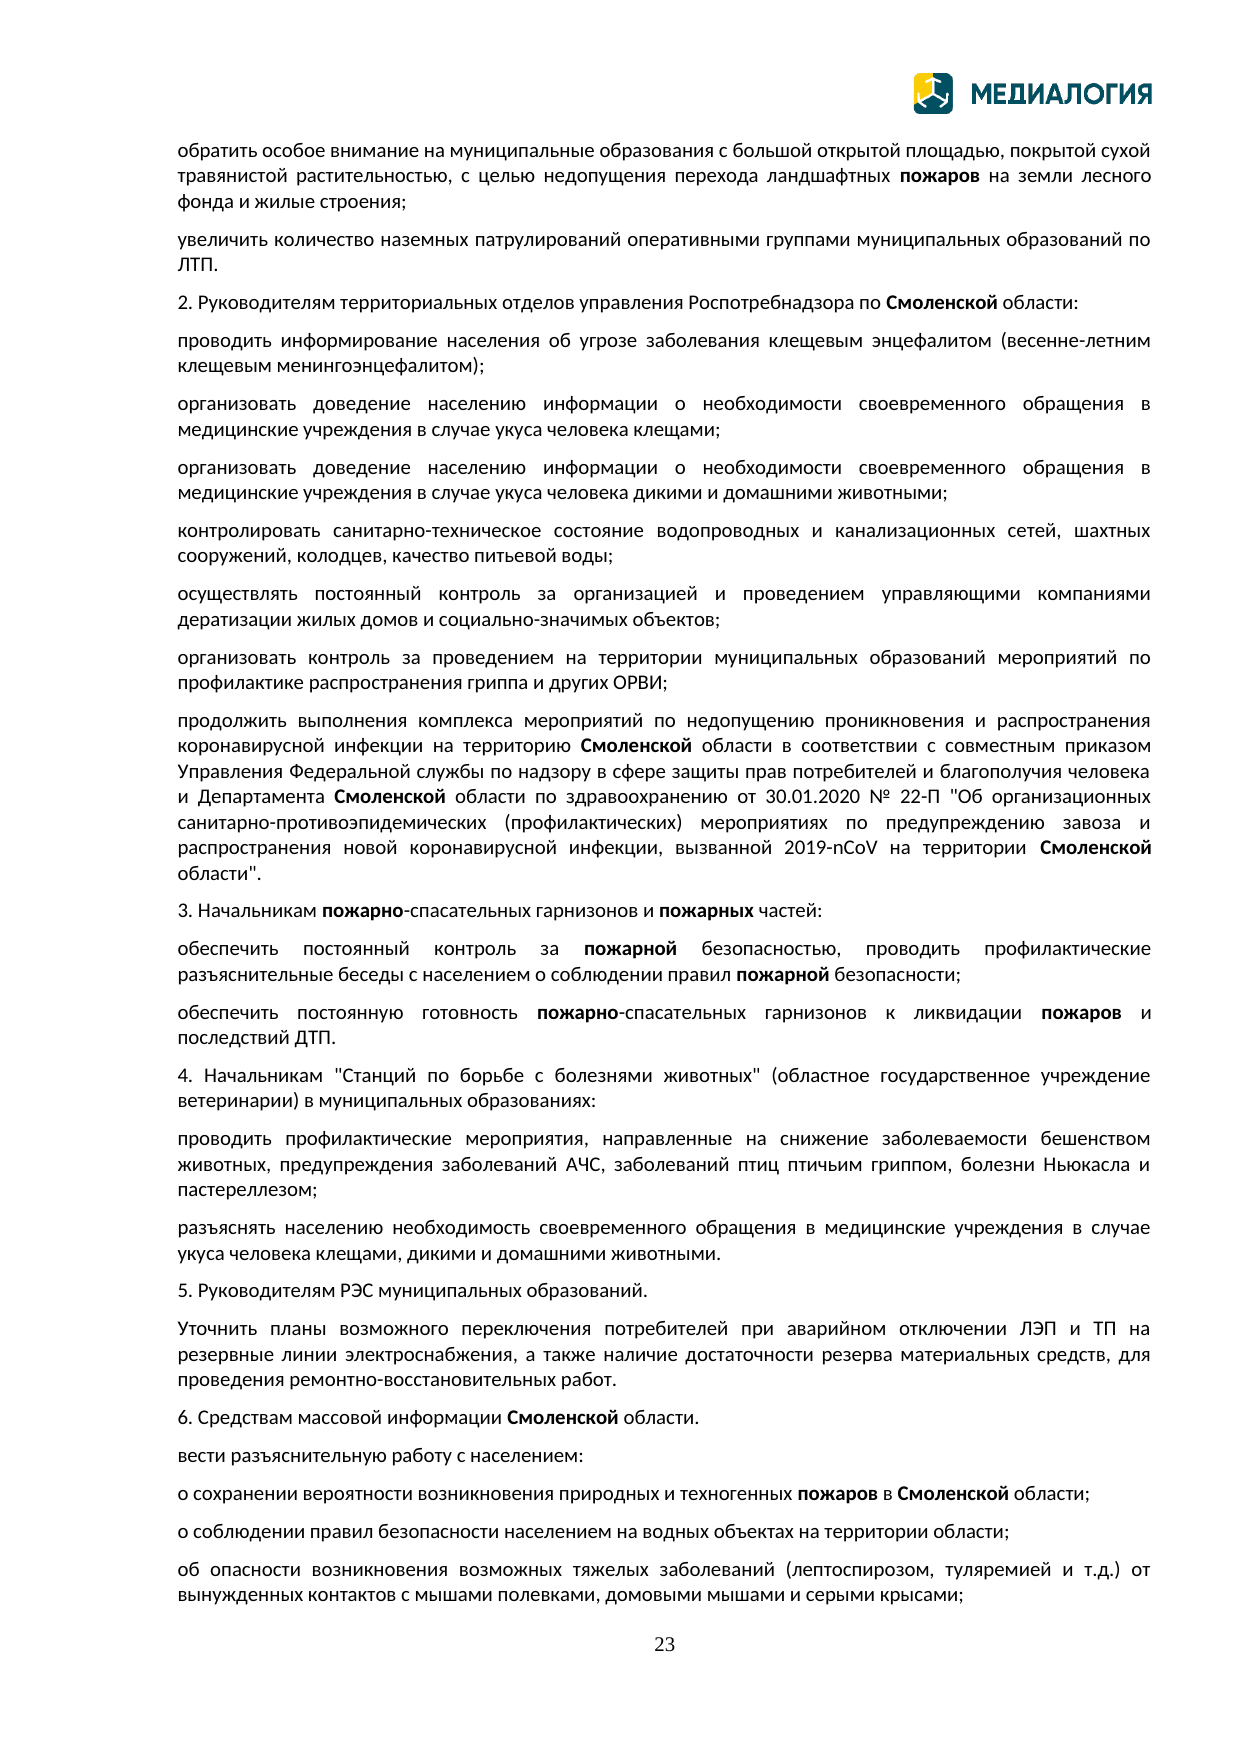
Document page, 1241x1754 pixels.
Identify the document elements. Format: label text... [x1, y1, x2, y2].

text проводить информирование населения об угрозе заболевания клещевым энцефалитом (весенне-летним клещевым менингоэнцефалитом); [177, 327, 1152, 378]
text организовать контроль за проведением на территории муниципальных образований мероприятий по профилактике распространения гриппа и других ОРВИ; [177, 644, 1152, 695]
text о сохранении вероятности возникновения природных и техногенных пожаров в Смоленской области; [177, 1480, 1152, 1506]
text о соблюдении правил безопасности населением на водных объектах на территории области; [177, 1518, 1152, 1543]
text организовать доведение населению информации о необходимости своевременного обращения в медицинские учреждения в случае укуса человека клещами; [177, 391, 1152, 441]
text обеспечить постоянную готовность пожарно-спасательных гарнизонов к ликвидации пожаров и последствий ДТП. [177, 999, 1152, 1050]
text разъяснять населению необходимость своевременного обращения в медицинские учреждения в случае укуса человека клещами, дикими и домашними животными. [177, 1214, 1152, 1265]
text вести разъяснительную работу с населением: [177, 1442, 1152, 1468]
text 6. Средствам массовой информации Смоленской области. [177, 1404, 1152, 1430]
text 4. Начальникам "Станций по борьбе с болезнями животных" (областное государственное учреждение ветеринарии) в муниципальных образованиях: [177, 1062, 1152, 1113]
text проводить профилактические мероприятия, направленные на снижение заболеваемости бешенством животных, предупреждения заболеваний АЧС, заболеваний птиц птичьим гриппом, болезни Ньюкасла и пастереллезом; [177, 1126, 1152, 1202]
text 3. Начальникам пожарно-спасательных гарнизонов и пожарных частей: [177, 898, 1152, 923]
text продолжить выполнения комплекса мероприятий по недопущению проникновения и распространения коронавирусной инфекции на территорию Смоленской области в соответствии с совместным приказом Управления Федеральной службы по надзору в сфере защиты прав потребителей и благополучия человека и Департамента Смоленской области по здравоохранению от 30.01.2020 № 22-П "Об организационных санитарно-противоэпидемических (профилактических) мероприятиях по предупреждению завоза и распространения новой коронавирусной инфекции, вызванной 2019-nCoV на территории Смоленской области". [177, 707, 1152, 885]
text осуществлять постоянный контроль за организацией и проведением управляющими компаниями дератизации жилых домов и социально-значимых объектов; [177, 581, 1152, 631]
text организовать доведение населению информации о необходимости своевременного обращения в медицинские учреждения в случае укуса человека дикими и домашними животными; [177, 454, 1152, 505]
text об опасности возникновения возможных тяжелых заболеваний (лептоспирозом, туляремией и т.д.) от вынужденных контактов с мышами полевками, домовыми мышами и серыми крысами; [177, 1556, 1152, 1607]
text контролировать санитарно-техническое состояние водопроводных и канализационных сетей, шахтных сооружений, колодцев, качество питьевой воды; [177, 517, 1152, 568]
text обратить особое внимание на муниципальные образования с большой открытой площадью, покрытой сухой травянистой растительностью, с целью недопущения перехода ландшафтных пожаров на земли лесного фонда и жилые строения; [177, 137, 1152, 213]
text 2. Руководителям территориальных отделов управления Роспотребнадзора по Смоленской области: [177, 289, 1152, 315]
picture [913, 73, 1152, 114]
text Уточнить планы возможного переключения потребителей при аварийном отключении ЛЭП и ТП на резервные линии электроснабжения, а также наличие достаточности резерва материальных средств, для проведения ремонтно-восстановительных работ. [177, 1316, 1152, 1392]
text 5. Руководителям РЭС муниципальных образований. [177, 1278, 1152, 1303]
text обеспечить постоянный контроль за пожарной безопасностью, проводить профилактические разъяснительные беседы с населением о соблюдении правил пожарной безопасности; [177, 936, 1152, 986]
text увеличить количество наземных патрулирований оперативными группами муниципальных образований по ЛТП. [177, 226, 1152, 277]
